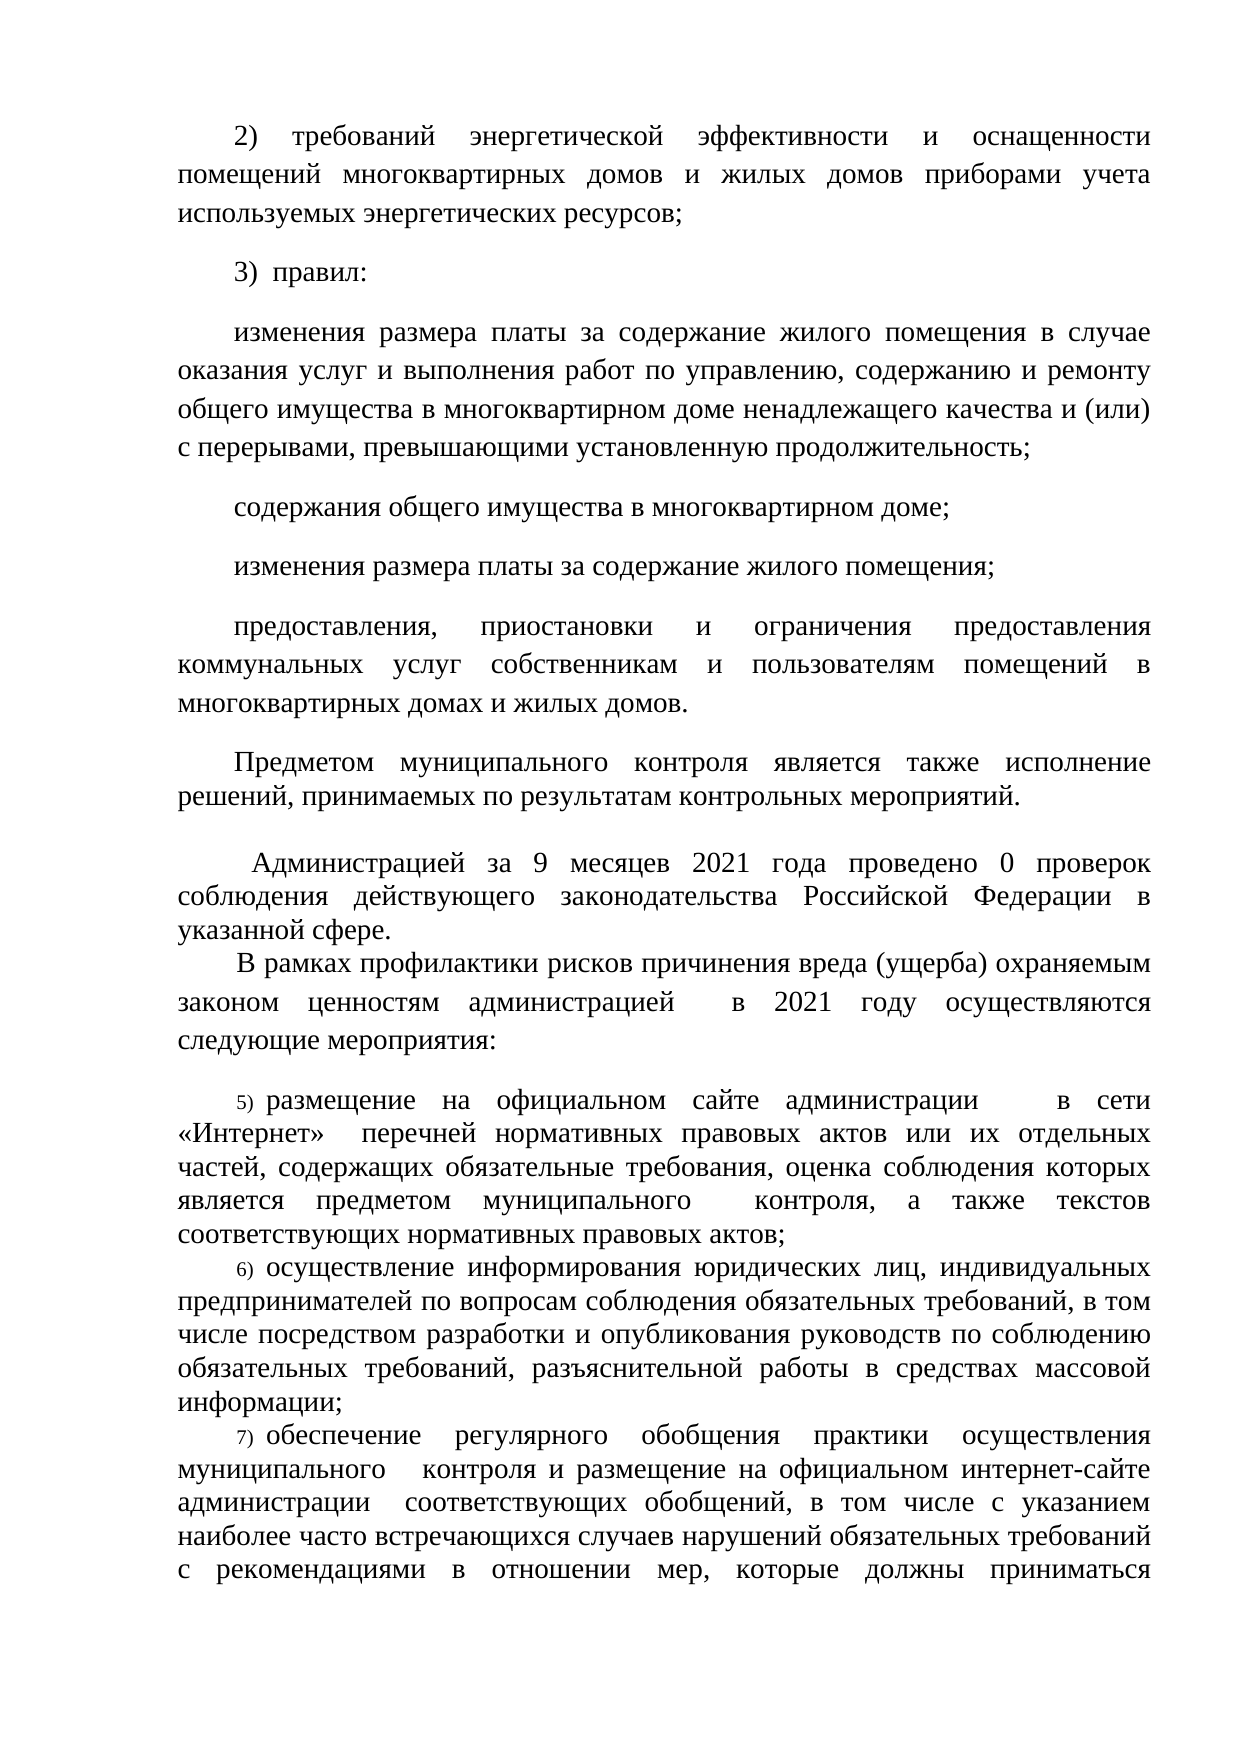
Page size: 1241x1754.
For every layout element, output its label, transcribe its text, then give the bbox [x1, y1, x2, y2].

list размещение на официальном сайте администрации в сети «Интернет» перечней нормативных правовых актов или их отдельных частей, содержащих обязательные требования, оценка соблюдения которых является предметом муниципального контроля, а также текстов соответствующих нормативных правовых актов; [177, 1082, 1152, 1249]
text 2) требований энергетической эффективности и оснащенности помещений многоквартирных домов и жилых домов приборами учета используемых энергетических ресурсов; [177, 118, 1152, 229]
text изменения размера платы за содержание жилого помещения; [177, 548, 1152, 582]
list осуществление информирования юридических лиц, индивидуальных предпринимателей по вопросам соблюдения обязательных требований, в том числе посредством разработки и опубликования руководств по соблюдению обязательных требований, разъяснительной работы в средствах массовой информации; [177, 1249, 1152, 1417]
text Предметом муниципального контроля является также исполнение решений, принимаемых по результатам контрольных мероприятий. [177, 744, 1152, 811]
text 3) правил: [177, 254, 1152, 288]
text В рамках профилактики рисков причинения вреда (ущерба) охраняемым законом ценностям администрацией в 2021 году осуществляются следующие мероприятия: [177, 945, 1152, 1056]
text изменения размера платы за содержание жилого помещения в случае оказания услуг и выполнения работ по управлению, содержанию и ремонту общего имущества в многоквартирном доме ненадлежащего качества и (или) с перерывами, превышающими установленную продолжительность; [177, 314, 1152, 463]
text Администрацией за 9 месяцев 2021 года проведено 0 проверок соблюдения действующего законодательства Российской Федерации в указанной сфере. [177, 845, 1152, 945]
text предоставления, приостановки и ограничения предоставления коммунальных услуг собственникам и пользователям помещений в многоквартирных домах и жилых домов. [177, 608, 1152, 718]
text содержания общего имущества в многоквартирном доме; [177, 489, 1152, 522]
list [177, 1417, 1152, 1585]
